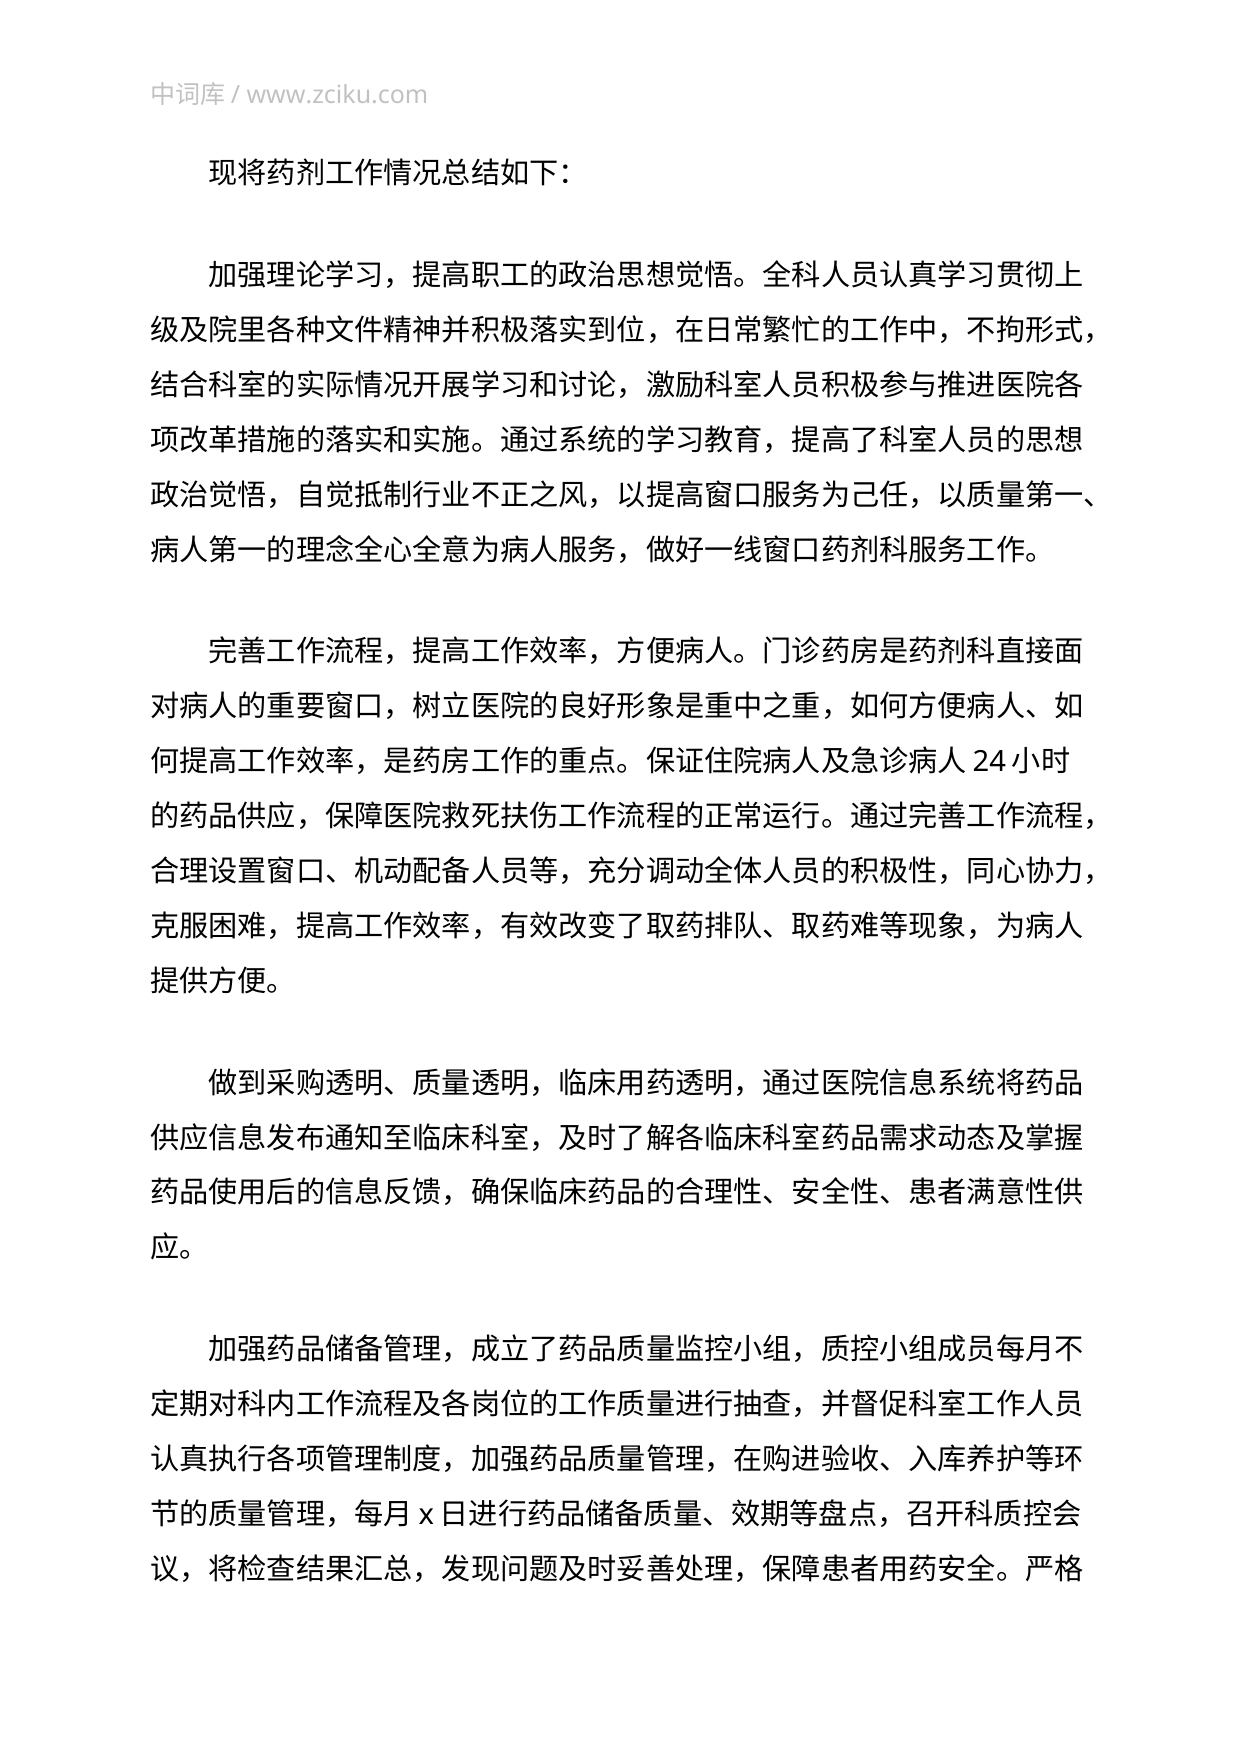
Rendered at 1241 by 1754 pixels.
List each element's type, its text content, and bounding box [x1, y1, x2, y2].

text 做到采购透明、质量透明，临床用药透明，通过医院信息系统将药品供应信息发布通知至临床科室，及时了解各临床科室药品需求动态及掌握药品使用后的信息反馈，确保临床药品的合理性、安全性、患者满意性供应。 [150, 1059, 1090, 1266]
text 加强理论学习，提高职工的政治思想觉悟。全科人员认真学习贯彻上级及院里各种文件精神并积极落实到位，在日常繁忙的工作中，不拘形式，结合科室的实际情况开展学习和讨论，激励科室人员积极参与推进医院各项改革措施的落实和实施。通过系统的学习教育，提高了科室人员的思想政治觉悟，自觉抵制行业不正之风，以提高窗口服务为己任，以质量第一、病人第一的理念全心全意为病人服务，做好一线窗口药剂科服务工作。 [150, 252, 1090, 568]
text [150, 1326, 1090, 1588]
text 完善工作流程，提高工作效率，方便病人。门诊药房是药剂科直接面对病人的重要窗口，树立医院的良好形象是重中之重，如何方便病人、如何提高工作效率，是药房工作的重点。保证住院病人及急诊病人24小时的药品供应，保障医院救死扶伤工作流程的正常运行。通过完善工作流程，合理设置窗口、机动配备人员等，充分调动全体人员的积极性，同心协力，克服困难，提高工作效率，有效改变了取药排队、取药难等现象，为病人提供方便。 [150, 628, 1090, 1000]
text 现将药剂工作情况总结如下： [150, 150, 1090, 192]
